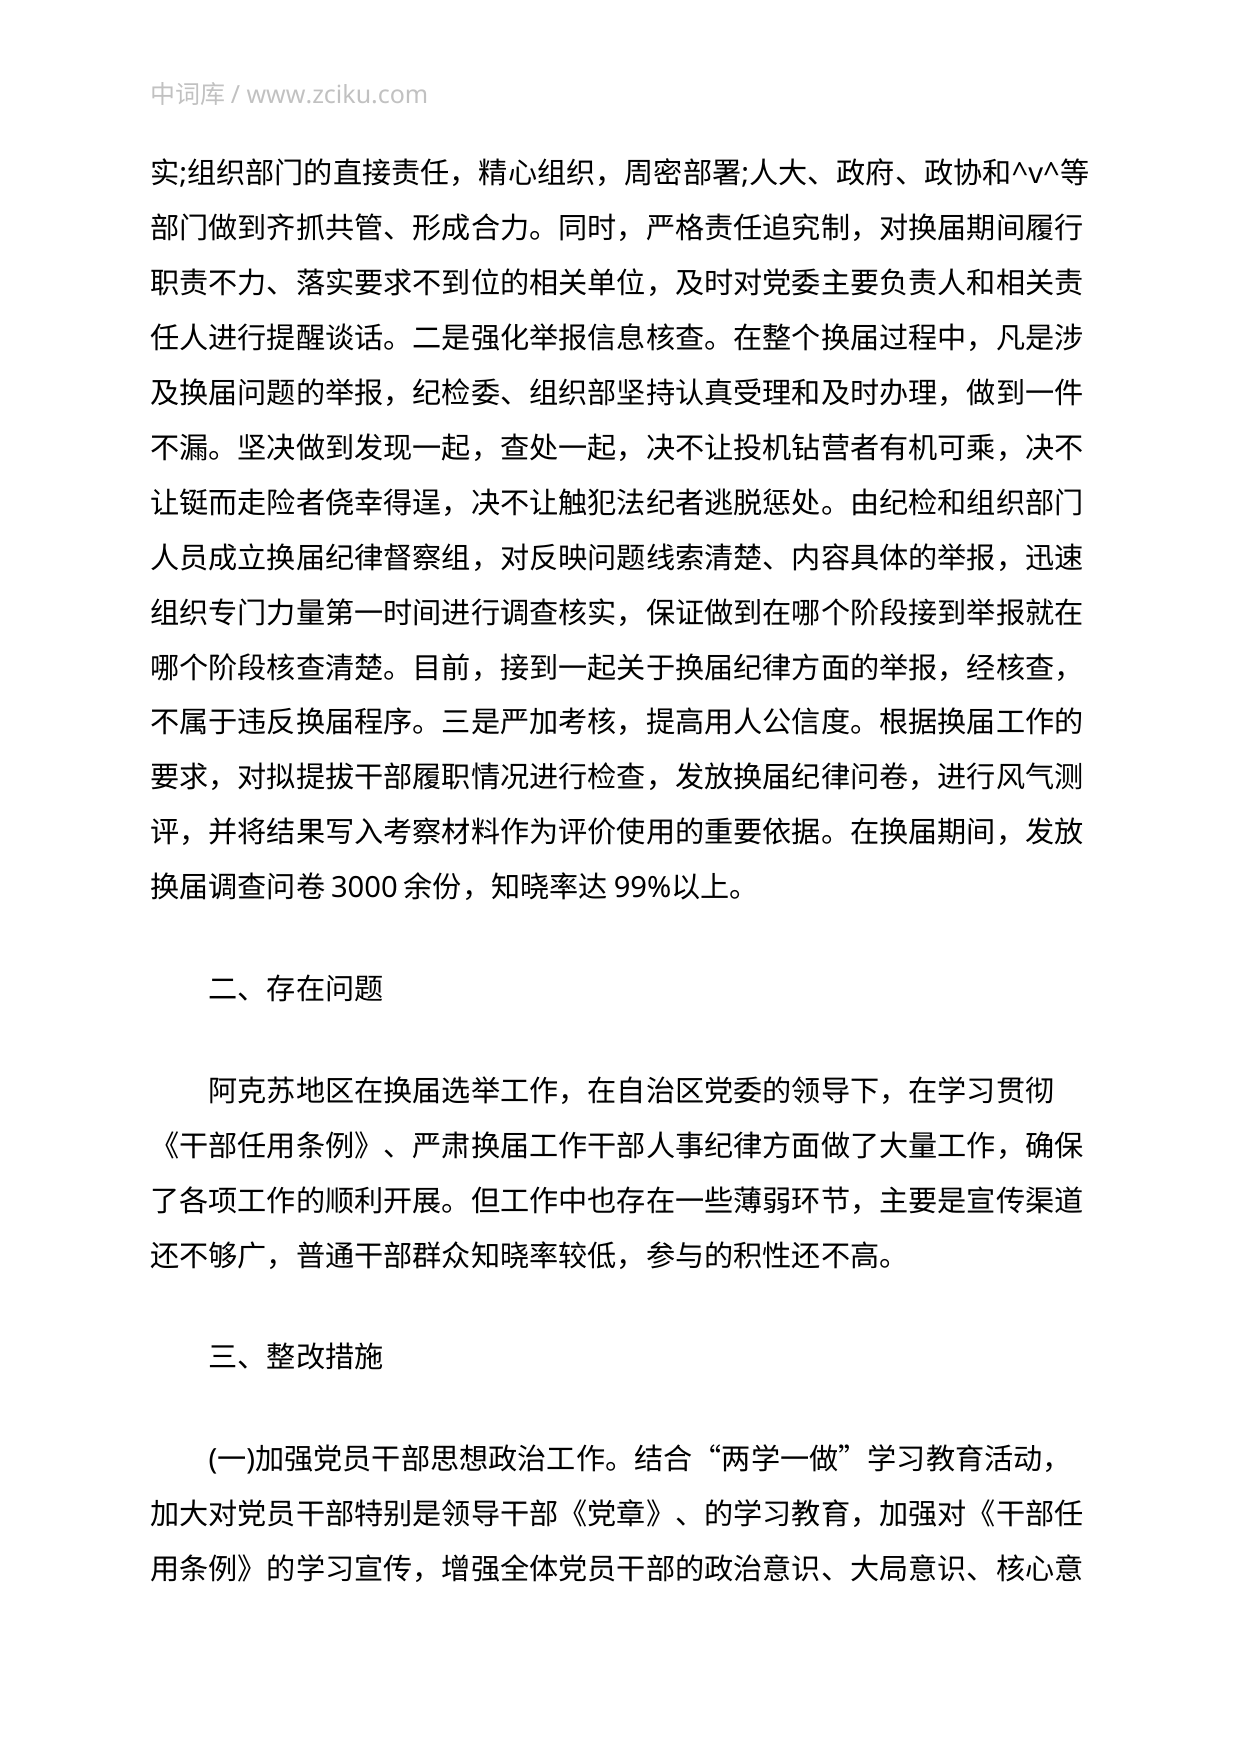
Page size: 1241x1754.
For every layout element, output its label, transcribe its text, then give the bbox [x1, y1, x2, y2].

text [150, 150, 1090, 906]
text 三、整改措施 [150, 1334, 1090, 1376]
text 二、存在问题 [150, 966, 1090, 1008]
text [150, 1436, 1090, 1588]
text 阿克苏地区在换届选举工作，在自治区党委的领导下，在学习贯彻《干部任用条例》、严肃换届工作干部人事纪律方面做了大量工作，确保了各项工作的顺利开展。但工作中也存在一些薄弱环节，主要是宣传渠道还不够广，普通干部群众知晓率较低，参与的积性还不高。 [150, 1067, 1090, 1274]
